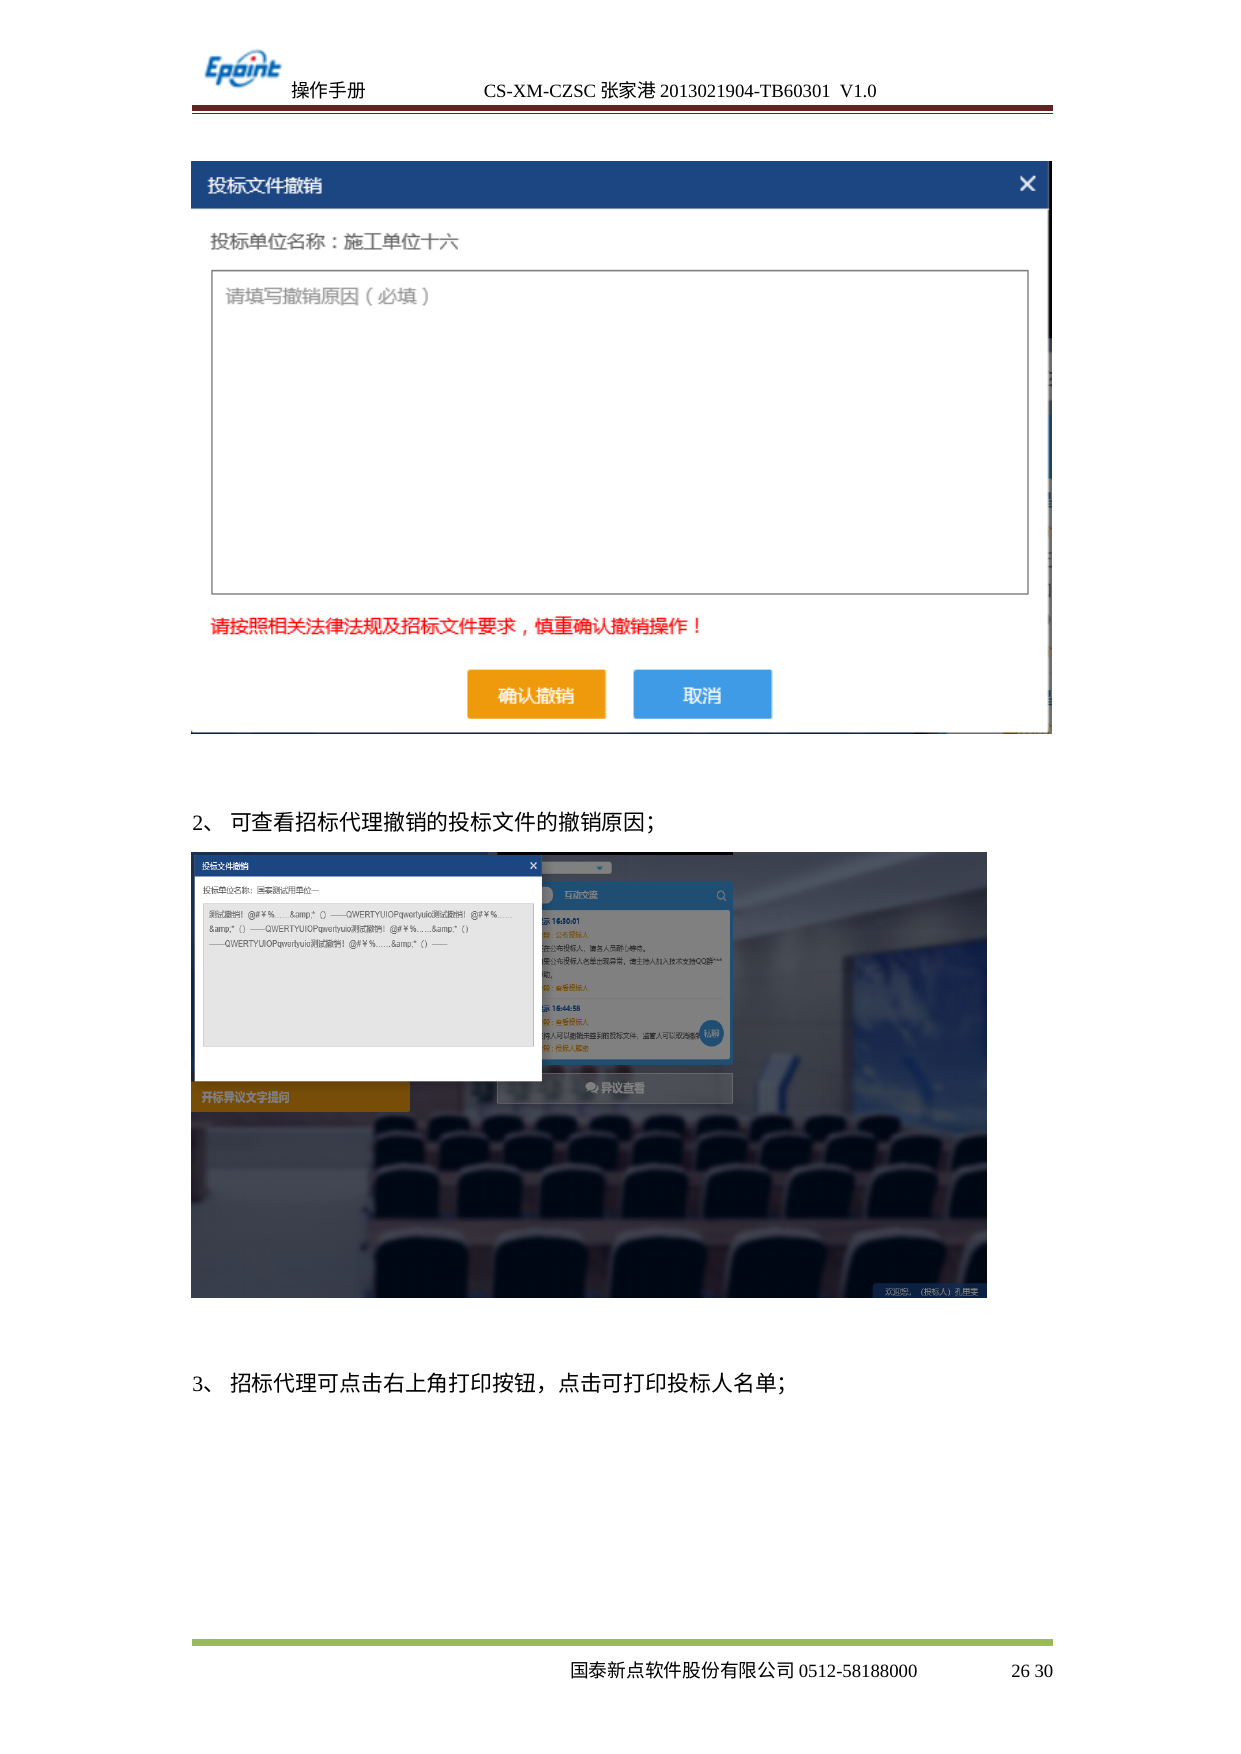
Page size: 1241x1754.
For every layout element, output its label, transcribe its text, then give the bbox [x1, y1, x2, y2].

list 招标代理可点击右上角打印按钮，点击可打印投标人名单； [192, 1366, 1053, 1398]
picture [191, 161, 1052, 734]
picture [191, 47, 291, 98]
picture [191, 852, 987, 1298]
list 可查看招标代理撤销的投标文件的撤销原因； [192, 805, 1053, 837]
